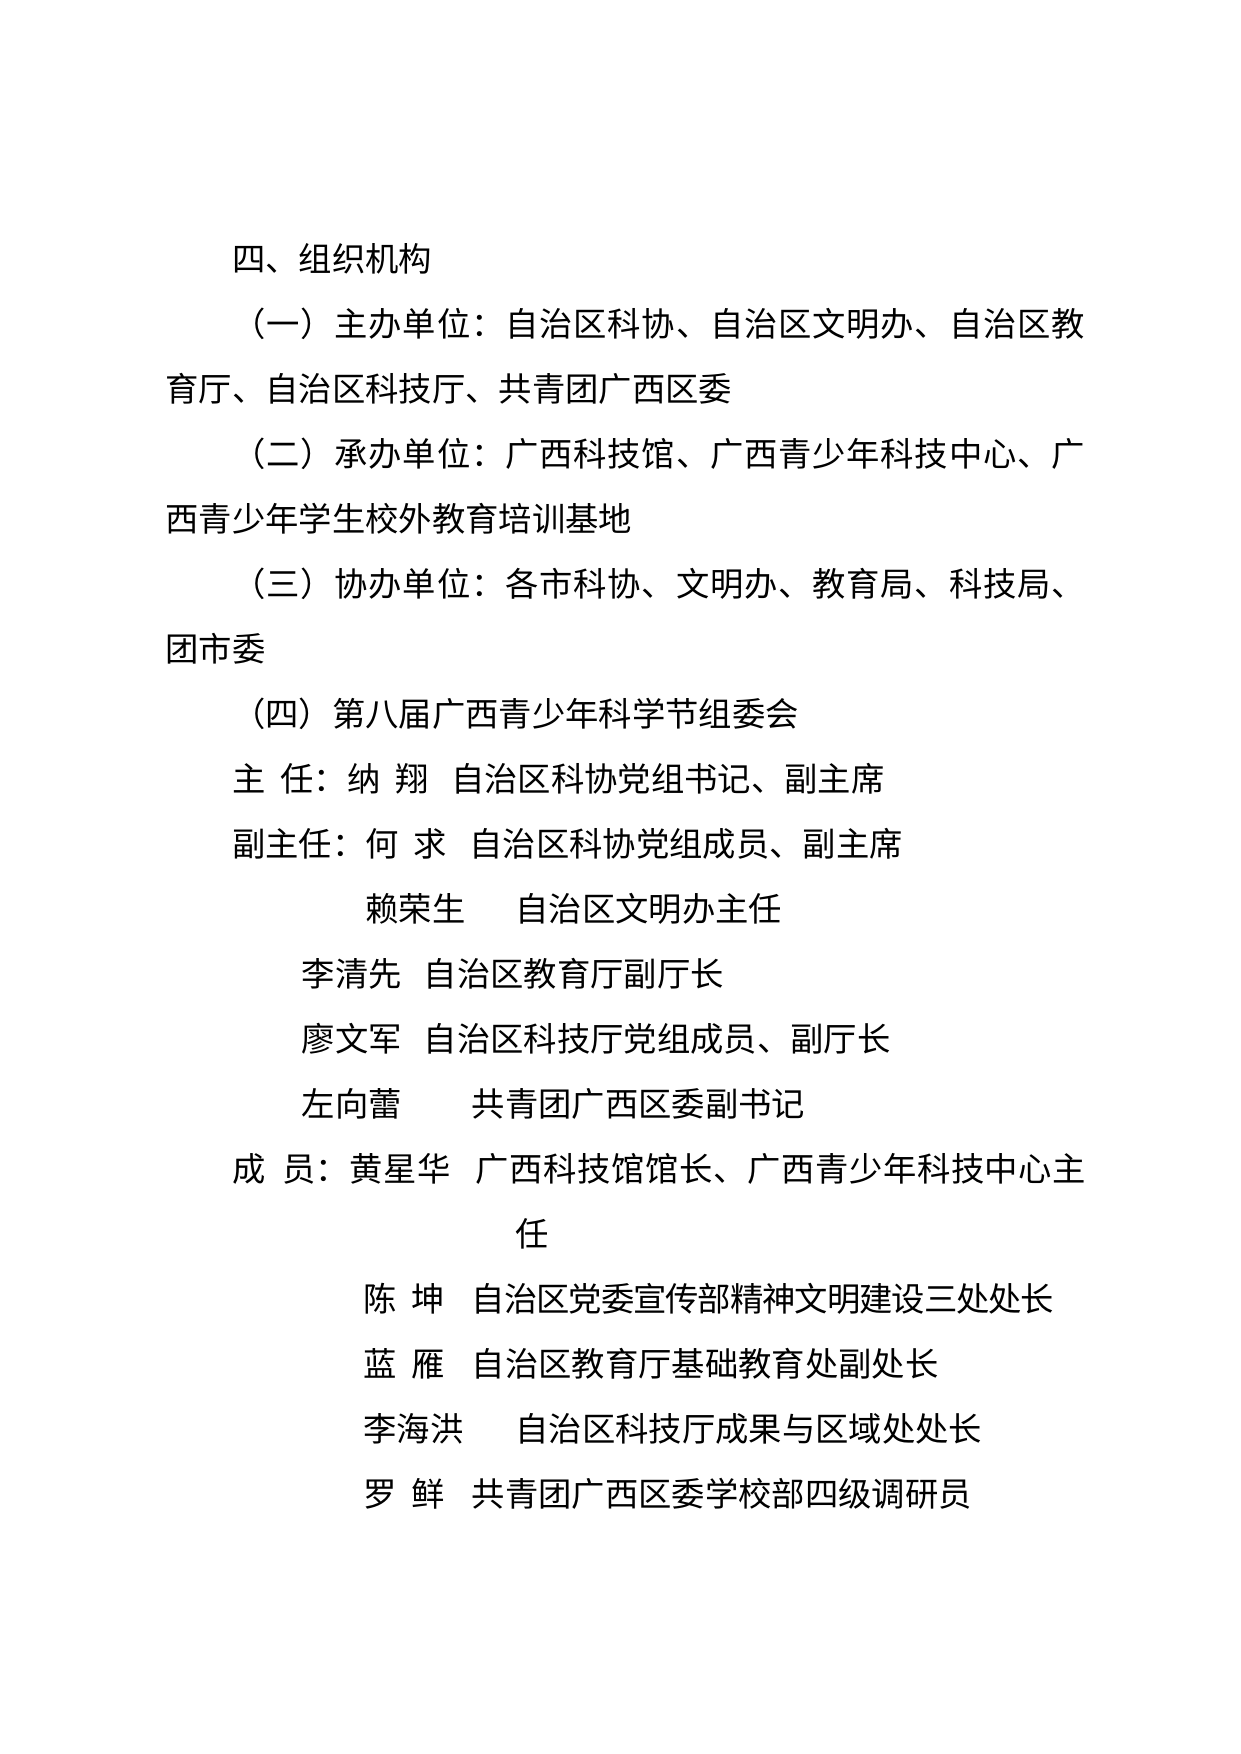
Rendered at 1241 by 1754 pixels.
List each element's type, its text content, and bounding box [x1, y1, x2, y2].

text 李海洪 自治区科技厅成果与区域处处长 [363, 1394, 1087, 1459]
text （四）第八届广西青少年科学节组委会 [165, 679, 1087, 744]
text 罗 鲜 共青团广西区委学校部四级调研员 [363, 1459, 1087, 1524]
text （三）协办单位：各市科协、文明办、教育局、科技局、团市委 [165, 549, 1087, 679]
text 左向蕾 共青团广西区委副书记 [165, 1069, 1087, 1134]
text 蓝 雁 自治区教育厅基础教育处副处长 [363, 1329, 1087, 1394]
text 副主任：何 求 自治区科协党组成员、副主席 [165, 809, 1087, 874]
text 成 员：黄星华 广西科技馆馆长、广西青少年科技中心主任 [232, 1134, 1087, 1264]
text 陈 坤 自治区党委宣传部精神文明建设三处处长 [363, 1264, 1087, 1329]
text 主 任：纳 翔 自治区科协党组书记、副主席 [165, 744, 1087, 809]
text 四、组织机构 [165, 224, 1087, 289]
text （二）承办单位：广西科技馆、广西青少年科技中心、广西青少年学生校外教育培训基地 [165, 419, 1087, 549]
text 赖荣生 自治区文明办主任 [165, 874, 1087, 939]
text 廖文军 自治区科技厅党组成员、副厅长 [165, 1004, 1087, 1069]
text （一）主办单位：自治区科协、自治区文明办、自治区教育厅、自治区科技厅、共青团广西区委 [165, 289, 1087, 419]
text 李清先 自治区教育厅副厅长 [165, 939, 1087, 1004]
